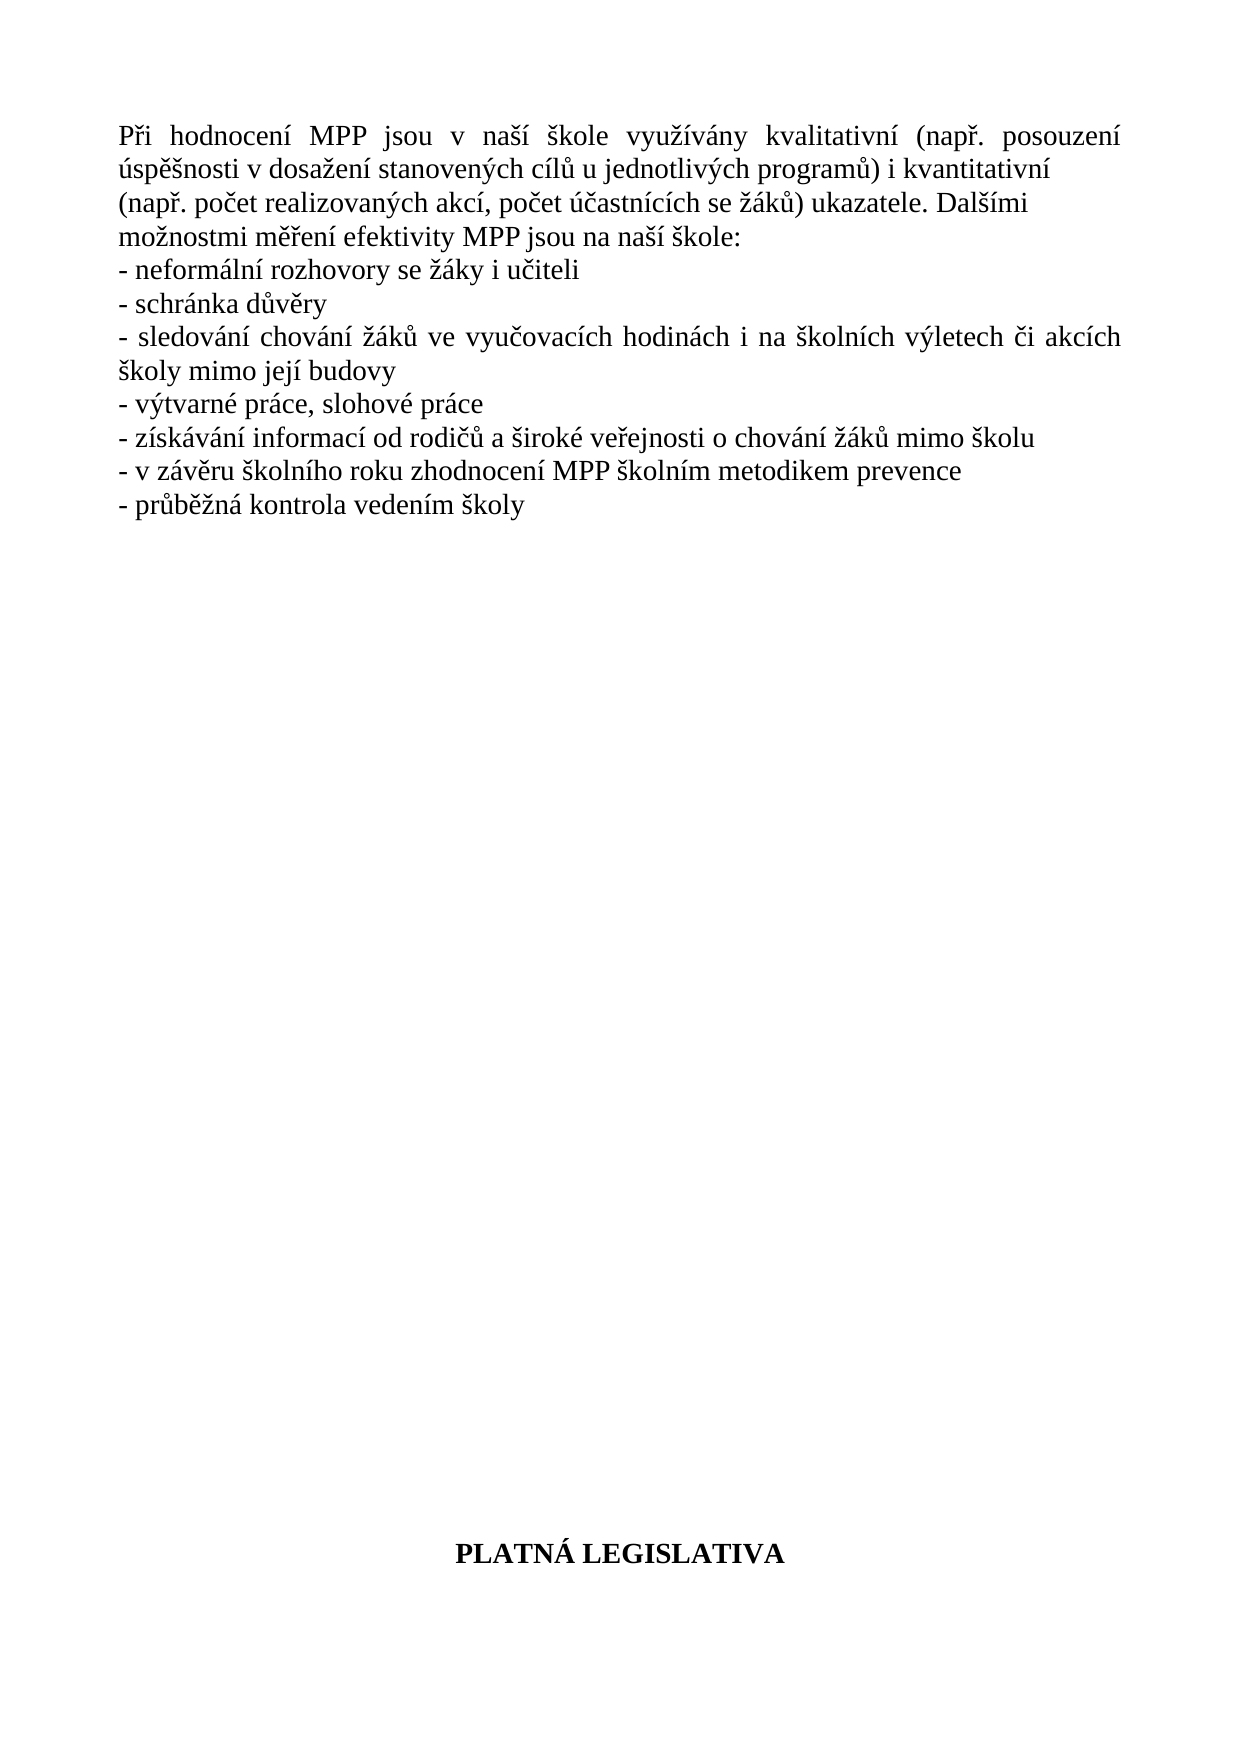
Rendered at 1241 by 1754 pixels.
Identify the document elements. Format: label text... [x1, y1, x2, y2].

text - výtvarné práce, slohové práce [118, 386, 1122, 420]
text PLATNÁ LEGISLATIVA [127, 1536, 1113, 1570]
text možnostmi měření efektivity MPP jsou na naší škole: [118, 219, 1122, 252]
text Při hodnocení MPP jsou v naší škole využívány kvalitativní (např. posouzení úspěšnosti v dosažení stanovených cílů u jednotlivých programů) i kvantitativní [118, 118, 1122, 185]
text - schránka důvěry [118, 286, 1122, 319]
text - neformální rozhovory se žáky i učiteli [118, 252, 1122, 286]
text - získávání informací od rodičů a široké veřejnosti o chování žáků mimo školu [118, 420, 1122, 453]
text - v závěru školního roku zhodnocení MPP školním metodikem prevence [118, 453, 1122, 487]
text (např. počet realizovaných akcí, počet účastnících se žáků) ukazatele. Dalšími [118, 185, 1122, 219]
text - průběžná kontrola vedením školy [118, 487, 1122, 521]
text - sledování chování žáků ve vyučovacích hodinách i na školních výletech či akcích školy mimo její budovy [118, 319, 1122, 386]
